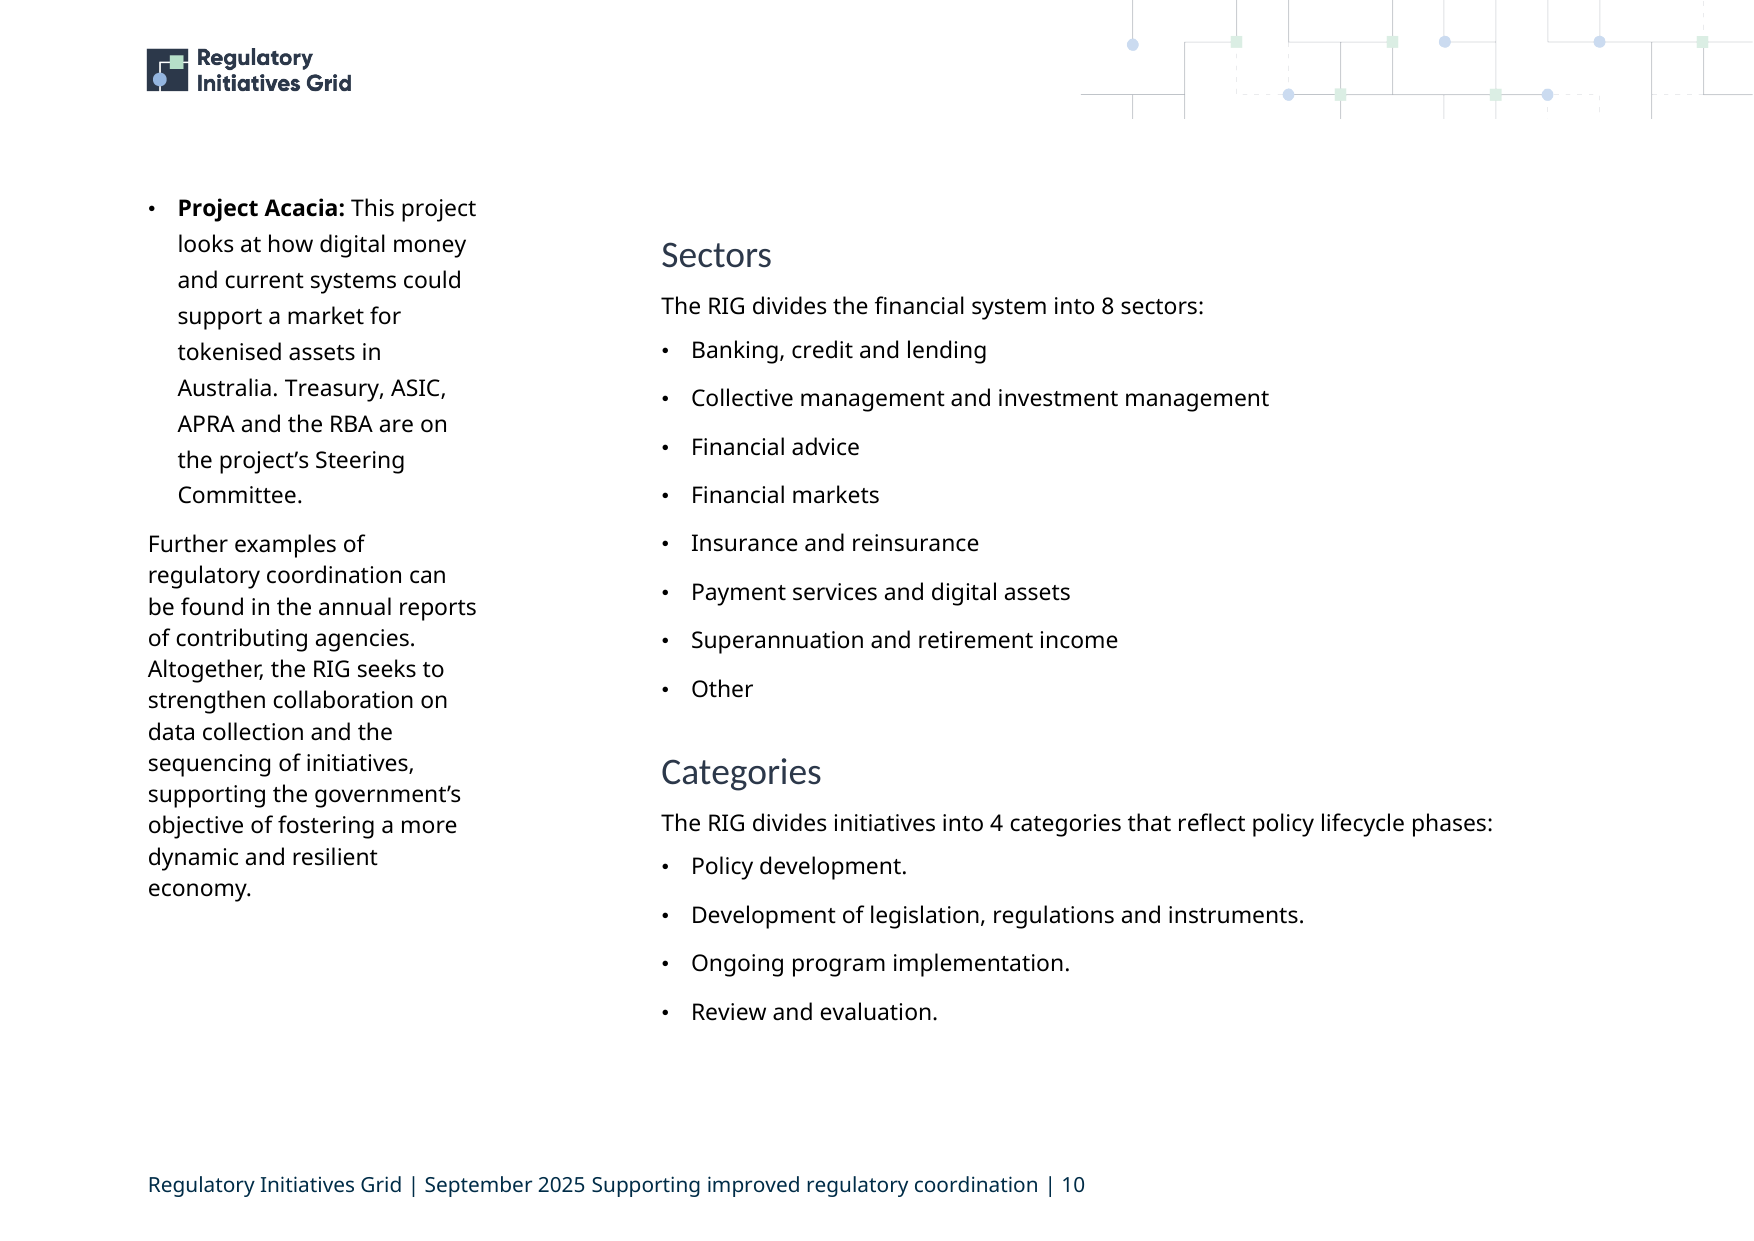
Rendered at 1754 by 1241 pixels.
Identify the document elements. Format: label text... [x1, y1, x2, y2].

picture [1, 0, 1753, 119]
text Development of legislation, regulations and instruments. [661, 899, 1606, 930]
subtitle Categories [661, 746, 1606, 794]
text Payment services and digital assets [661, 576, 1606, 607]
text Financial markets [661, 479, 1606, 510]
text Banking, credit and lending [661, 334, 1606, 365]
text The RIG divides initiatives into 4 categories that reflect policy lifecycle phases: [661, 807, 1606, 838]
text Superannuation and retirement income [661, 624, 1606, 656]
text Review and evaluation. [661, 996, 1606, 1027]
subtitle Sectors [661, 229, 1606, 277]
text Insurance and reinsurance [661, 527, 1606, 559]
text Project Acacia: This project looks at how digital money and current systems could support a market for tokenised assets in Australia. Treasury, ASIC, APRA and the RBA are on the project’s Steering Committee. [148, 192, 478, 511]
text Financial advice [661, 431, 1606, 462]
text Ongoing program implementation. [661, 947, 1606, 978]
text Other [661, 673, 1606, 704]
text Collective management and investment management [661, 382, 1606, 413]
text Policy development. [661, 850, 1606, 882]
text Further examples of regulatory coordination can be found in the annual reports of contributing agencies. Altogether, the RIG seeks to strengthen collaboration on data collection and the sequencing of initiatives, supporting the government’s objective of fostering a more dynamic and resilient economy. [148, 528, 478, 903]
text The RIG divides the financial system into 8 sectors: [661, 290, 1606, 321]
